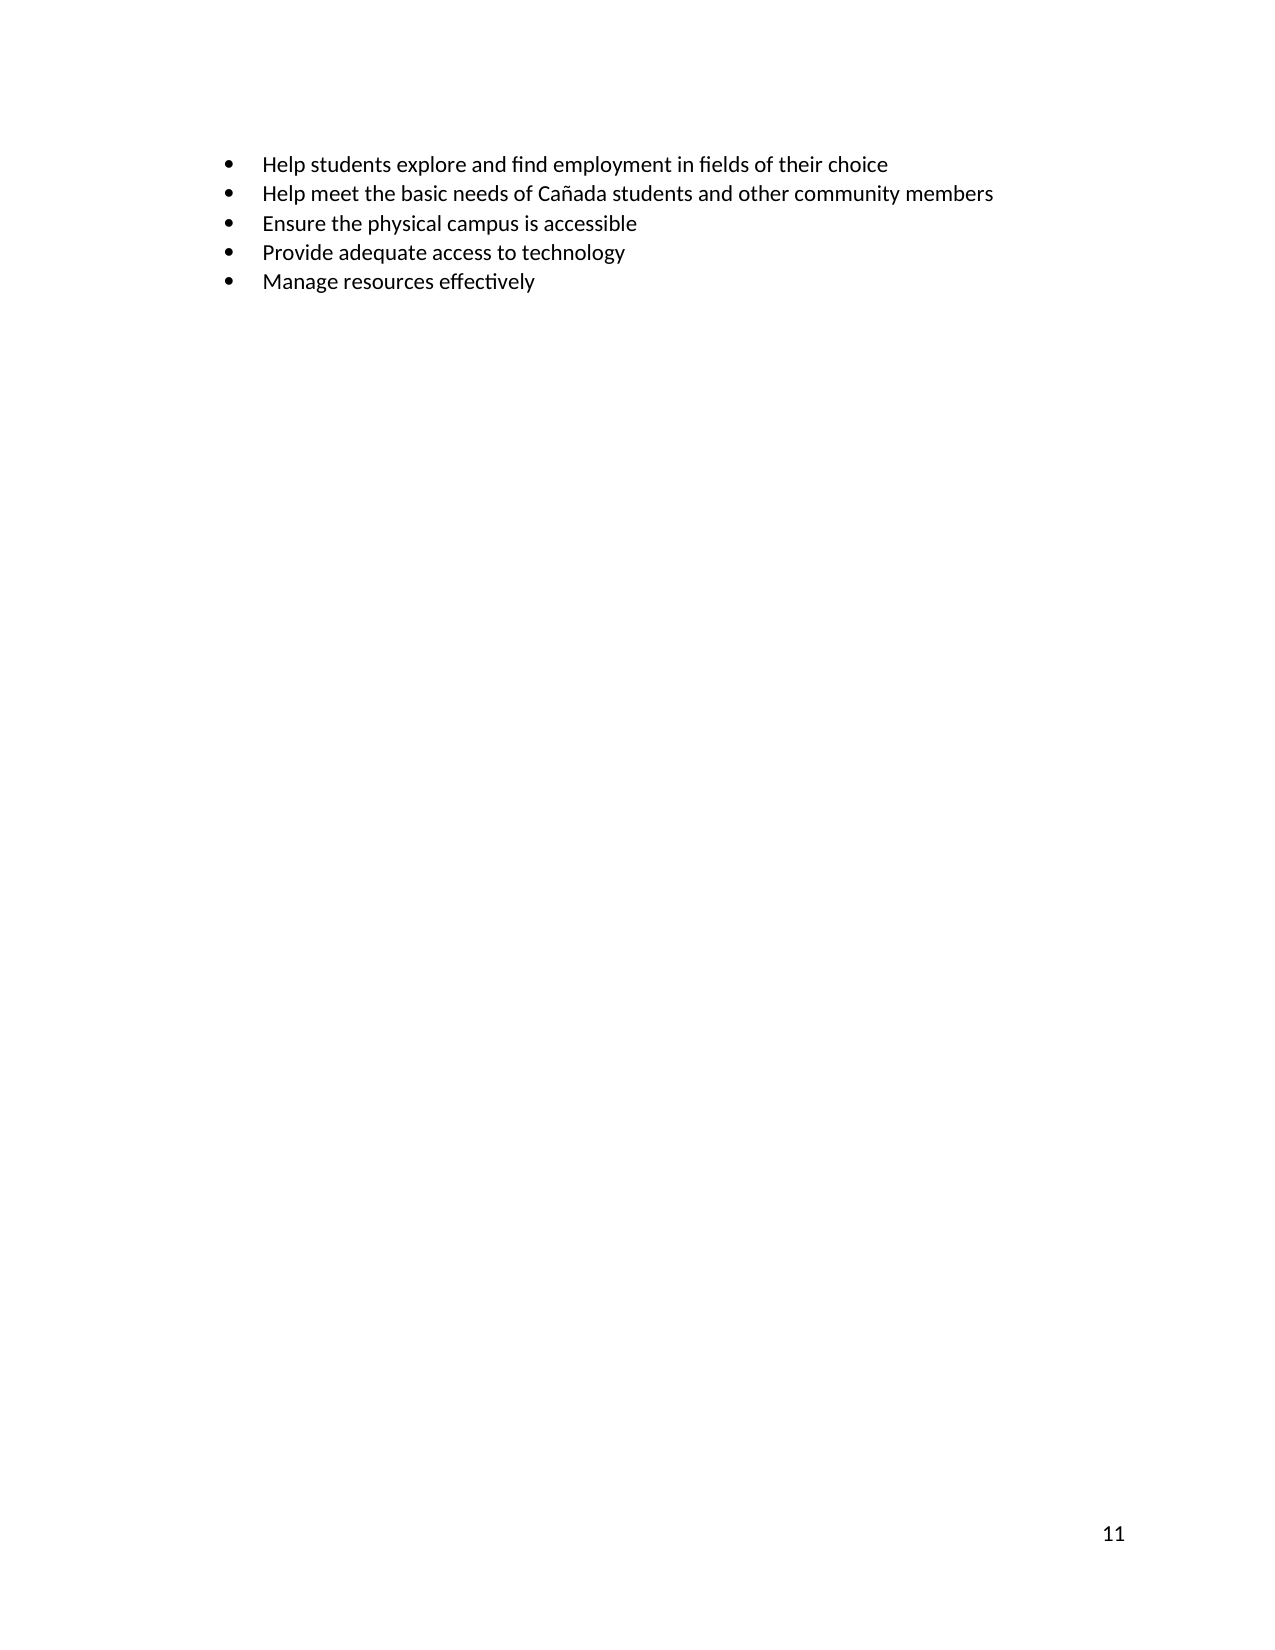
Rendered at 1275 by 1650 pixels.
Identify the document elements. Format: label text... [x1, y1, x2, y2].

list Ensure the physical campus is accessible [225, 209, 1125, 237]
list Provide adequate access to technology [225, 238, 1125, 266]
list Help meet the basic needs of Cañada students and other community members [225, 179, 1125, 207]
list Help students explore and find employment in fields of their choice [225, 150, 1125, 178]
list Manage resources effectively [225, 267, 1125, 296]
